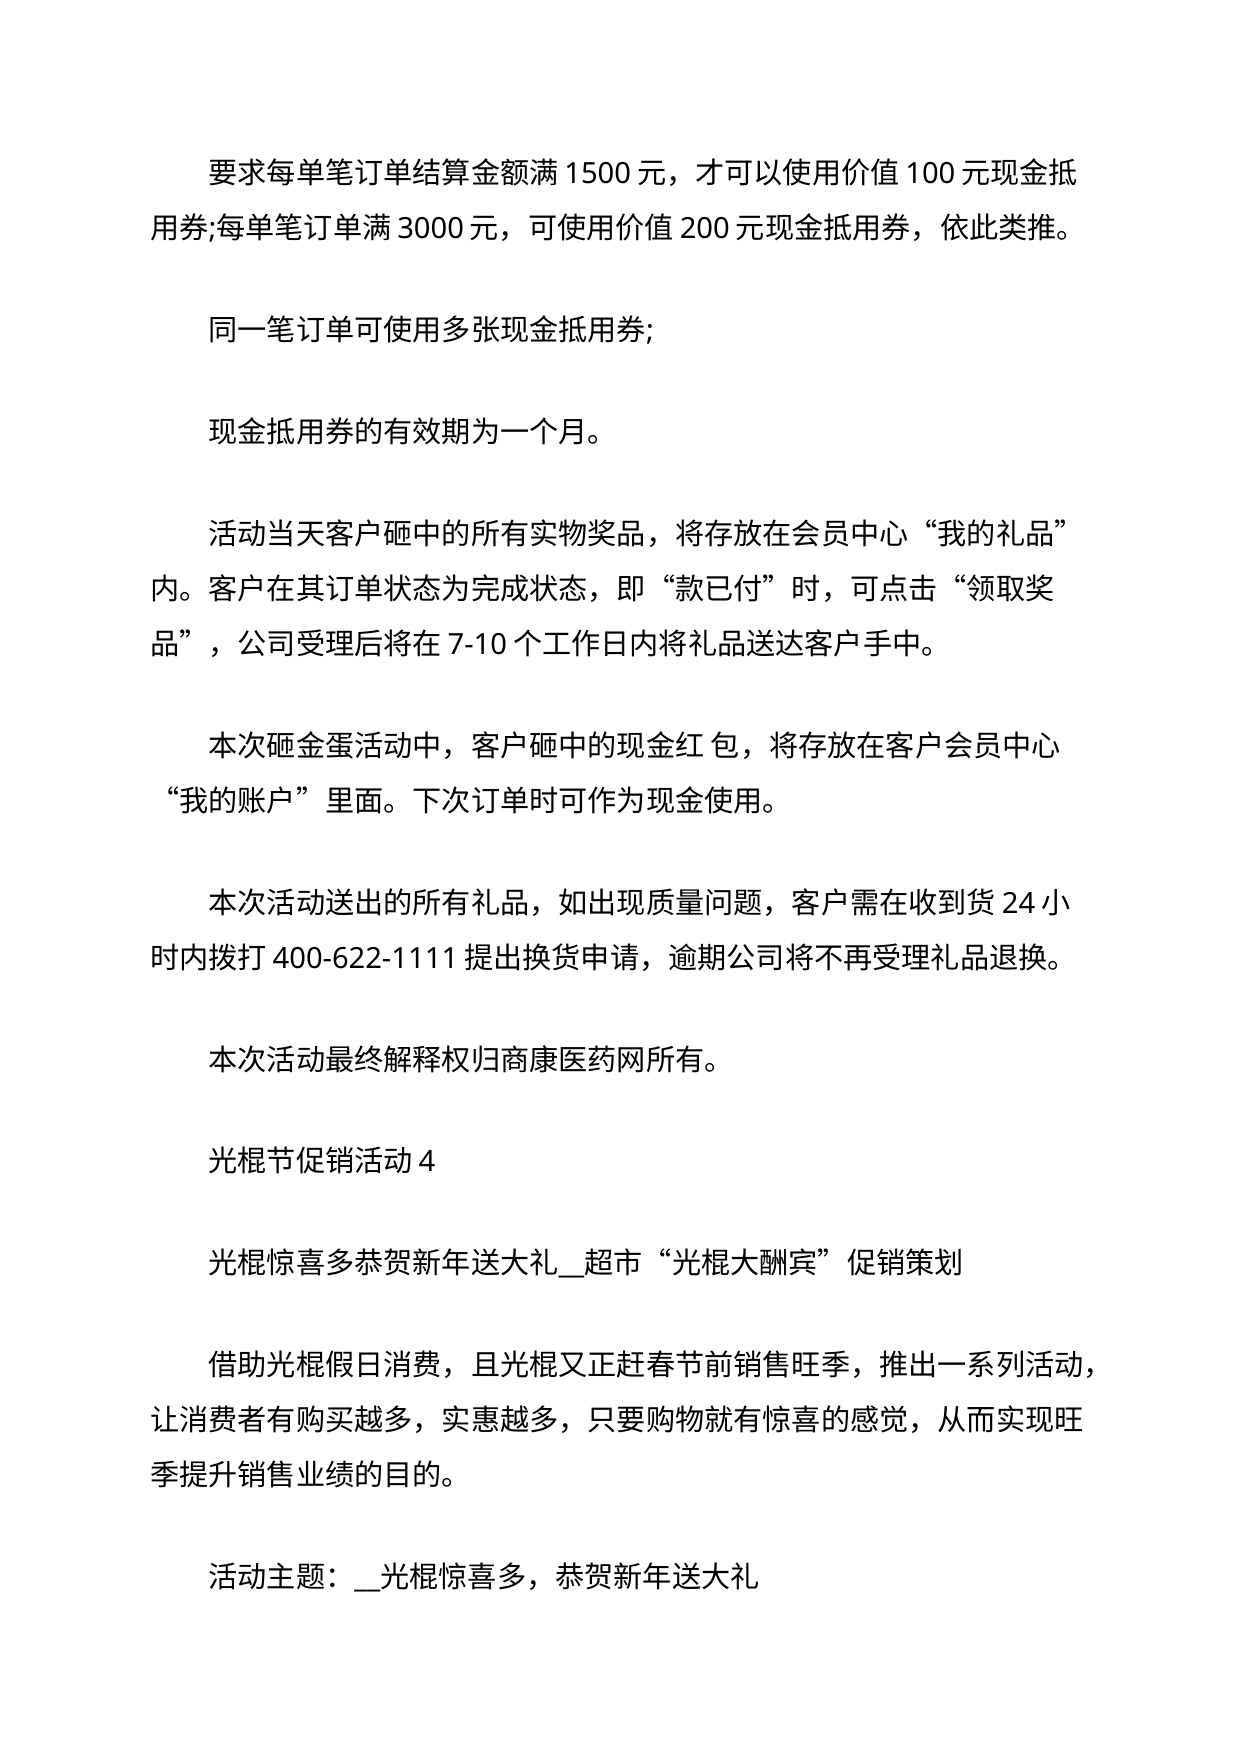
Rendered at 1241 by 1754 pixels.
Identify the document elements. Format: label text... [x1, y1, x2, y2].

text 本次活动最终解释权归商康医药网所有。 [150, 1036, 1090, 1078]
text 借助光棍假日消费，且光棍又正赶春节前销售旺季，推出一系列活动，让消费者有购买越多，实惠越多，只要购物就有惊喜的感觉，从而实现旺季提升销售业绩的目的。 [150, 1342, 1090, 1494]
text 本次砸金蛋活动中，客户砸中的现金红 包，将存放在客户会员中心“我的账户”里面。下次订单时可作为现金使用。 [150, 722, 1090, 820]
text 本次活动送出的所有礼品，如出现质量问题，客户需在收到货24小时内拨打400-622-1111提出换货申请，逾期公司将不再受理礼品退换。 [150, 879, 1090, 977]
text 活动主题：__光棍惊喜多，恭贺新年送大礼 [150, 1553, 1090, 1596]
text 光棍惊喜多恭贺新年送大礼__超市“光棍大酬宾”促销策划 [150, 1240, 1090, 1282]
text 现金抵用券的有效期为一个月。 [150, 409, 1090, 451]
text 活动当天客户砸中的所有实物奖品，将存放在会员中心“我的礼品”内。客户在其订单状态为完成状态，即“款已付”时，可点击“领取奖品”，公司受理后将在7-10个工作日内将礼品送达客户手中。 [150, 511, 1090, 663]
text 光棍节促销活动4 [150, 1138, 1090, 1180]
text 同一笔订单可使用多张现金抵用券; [150, 307, 1090, 349]
text 要求每单笔订单结算金额满1500元，才可以使用价值100元现金抵用券;每单笔订单满3000元，可使用价值200元现金抵用券，依此类推。 [150, 150, 1090, 247]
